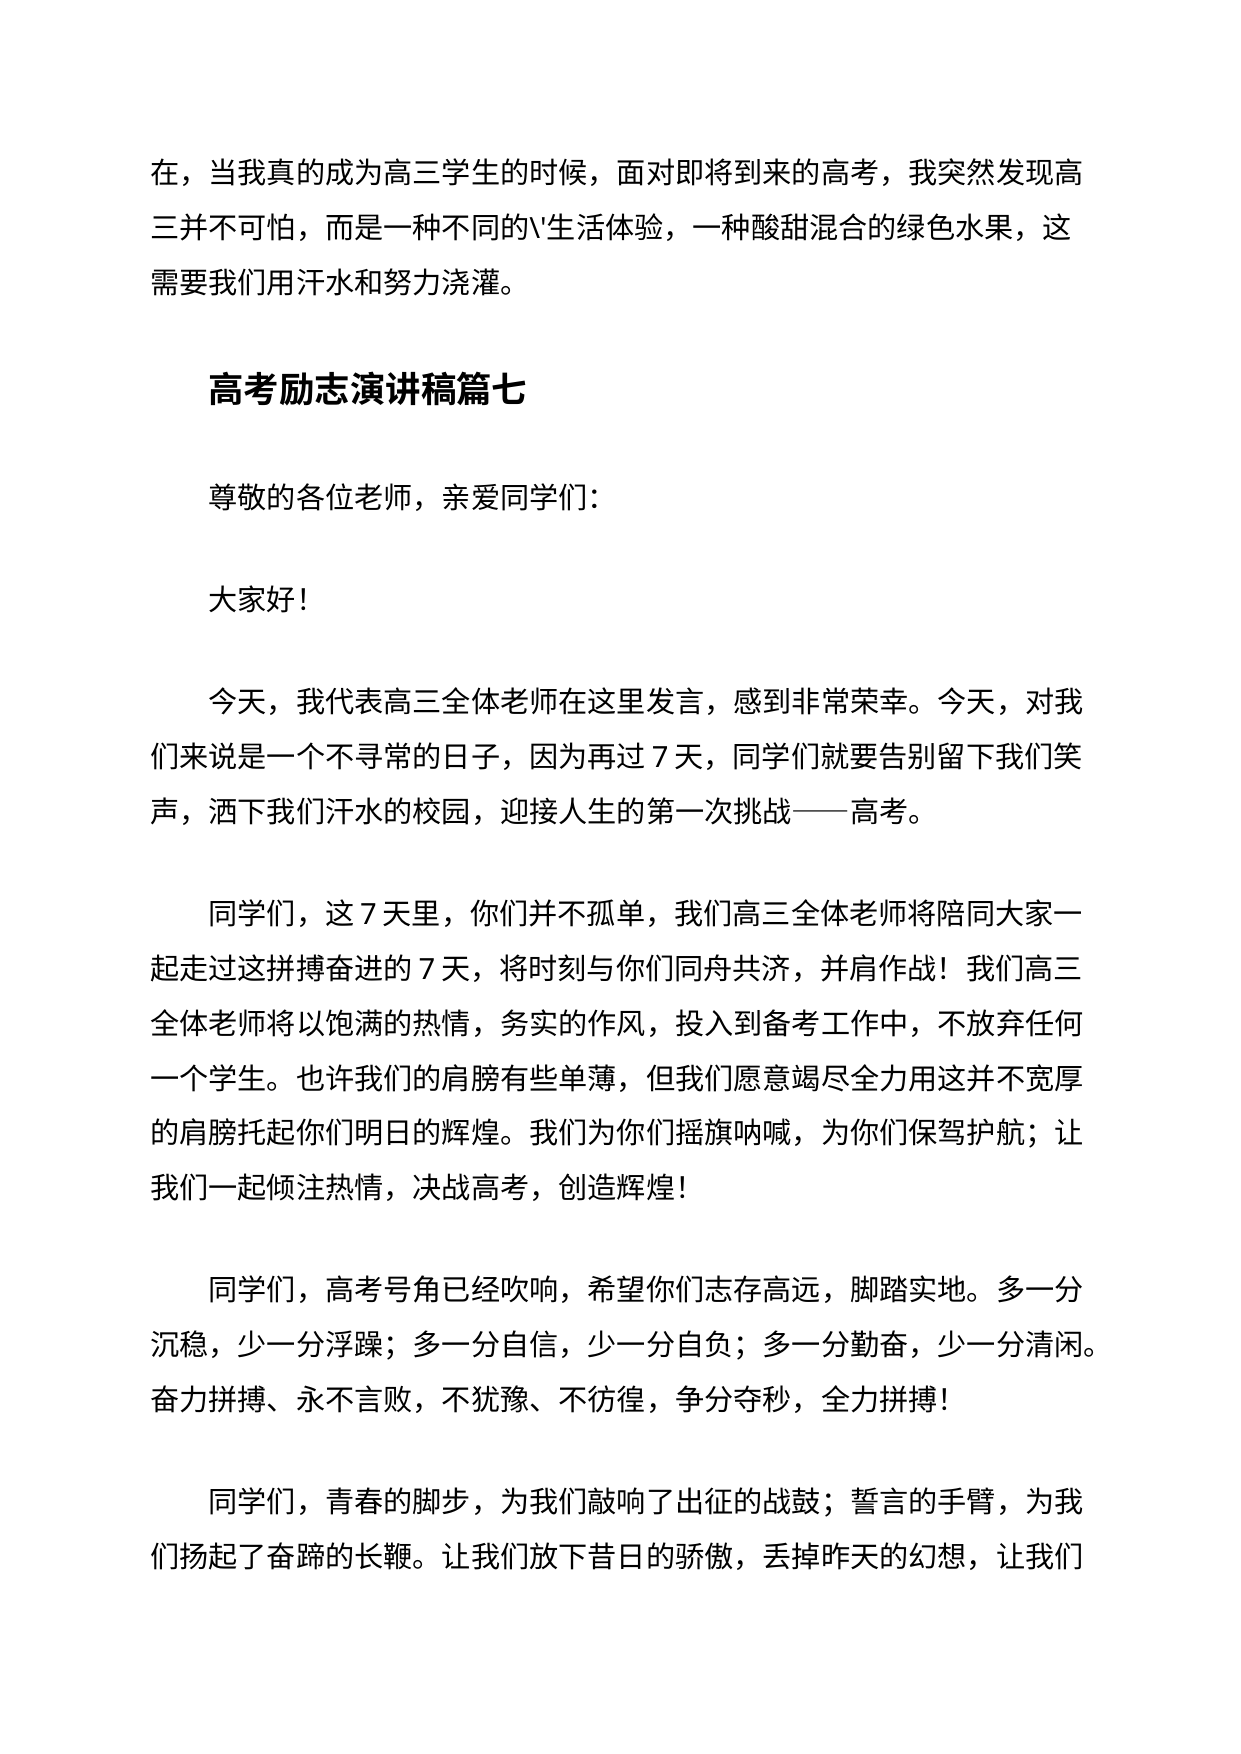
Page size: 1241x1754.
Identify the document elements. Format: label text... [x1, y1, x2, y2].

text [150, 1478, 1090, 1576]
text 同学们，这7天里，你们并不孤单，我们高三全体老师将陪同大家一起走过这拼搏奋进的7天，将时刻与你们同舟共济，并肩作战！我们高三全体老师将以饱满的热情，务实的作风，投入到备考工作中，不放弃任何一个学生。也许我们的肩膀有些单薄，但我们愿意竭尽全力用这并不宽厚的肩膀托起你们明日的辉煌。我们为你们摇旗呐喊，为你们保驾护航；让我们一起倾注热情，决战高考，创造辉煌！ [150, 890, 1090, 1207]
text 同学们，高考号角已经吹响，希望你们志存高远，脚踏实地。多一分沉稳，少一分浮躁；多一分自信，少一分自负；多一分勤奋，少一分清闲。奋力拼搏、永不言败，不犹豫、不彷徨，争分夺秒，全力拼搏！ [150, 1267, 1090, 1419]
text 高考励志演讲稿篇七 [150, 362, 1090, 413]
text 今天，我代表高三全体老师在这里发言，感到非常荣幸。今天，对我们来说是一个不寻常的日子，因为再过7天，同学们就要告别留下我们笑声，洒下我们汗水的校园，迎接人生的第一次挑战——高考。 [150, 679, 1090, 831]
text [150, 150, 1090, 302]
text 大家好！ [150, 577, 1090, 619]
text 尊敬的各位老师，亲爱同学们： [150, 475, 1090, 517]
